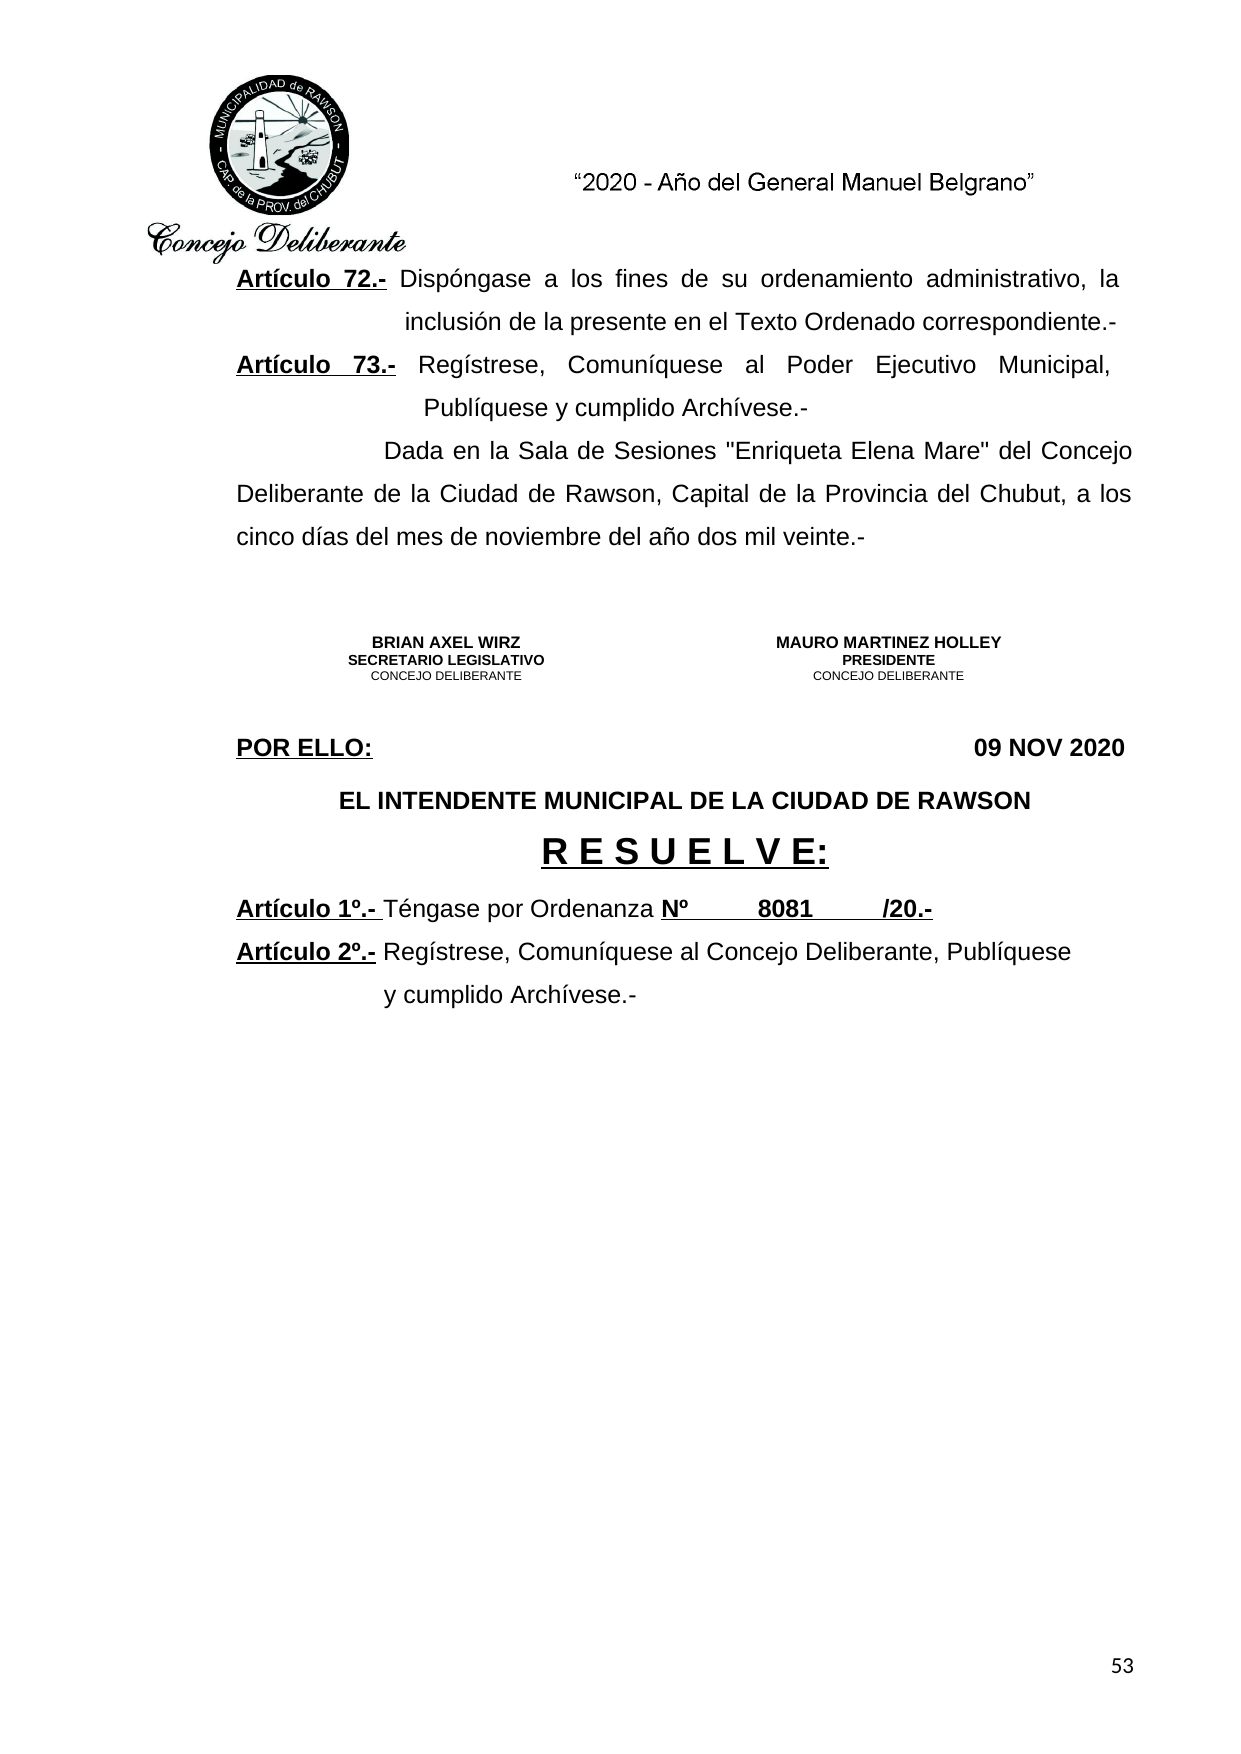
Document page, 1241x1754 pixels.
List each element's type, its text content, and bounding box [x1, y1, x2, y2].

text Artículo 73.- Regístrese, Comuníquese al Poder Ejecutivo Municipal, Publíquese y cumplido Archívese.- [236, 350, 1134, 422]
table_header MAURO MARTINEZ HOLLEY PRESIDENTE CONCEJO DELIBERANTE [668, 594, 1110, 683]
table_header BRIAN AXEL WIRZ SECRETARIO LEGISLATIVO CONCEJO DELIBERANTE [225, 594, 667, 683]
text Artículo 1º.- Téngase por Ordenanza Nº 8081 /20.- [236, 894, 1134, 923]
text Artículo 72.- Dispóngase a los fines de su ordenamiento administrativo, la inclusión de la presente en el Texto Ordenado correspondiente.- [236, 264, 1134, 336]
text Dada en la Sala de Sesiones "Enriqueta Elena Mare" del Concejo Deliberante de la Ciudad de Rawson, Capital de la Provincia del Chubut, a los cinco días del mes de noviembre del año dos mil veinte.- [236, 436, 1134, 551]
text POR ELLO: 09 NOV 2020 [236, 732, 1134, 761]
picture [147, 75, 1034, 264]
text Artículo 2º.- Regístrese, Comuníquese al Concejo Deliberante, Publíquese [236, 937, 1134, 966]
text EL INTENDENTE MUNICIPAL DE LA CIUDAD DE RAWSON [236, 786, 1134, 815]
text R E S U E L V E: [236, 829, 1134, 873]
text y cumplido Archívese.- [236, 980, 1134, 1009]
